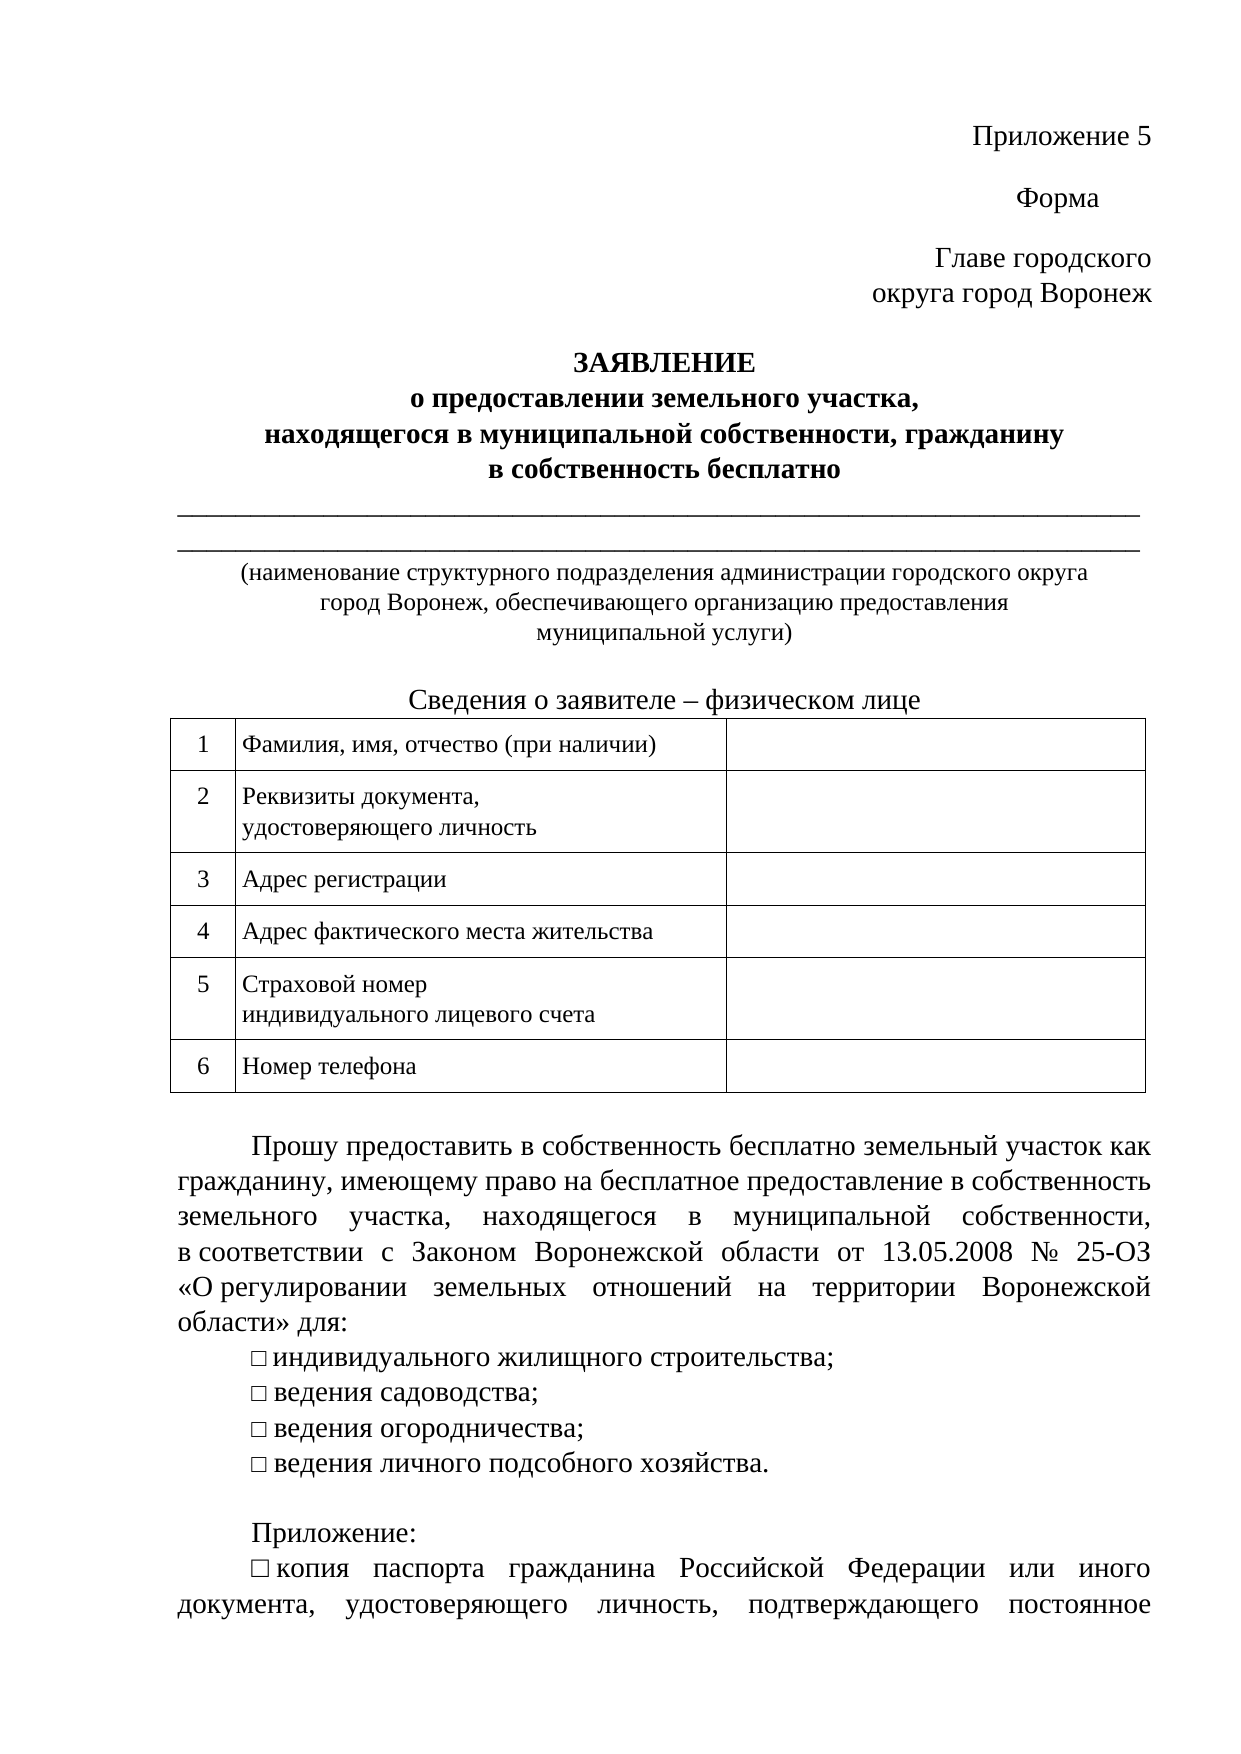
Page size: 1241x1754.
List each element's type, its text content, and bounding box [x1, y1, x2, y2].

table_cell Адрес регистрации [236, 853, 726, 904]
text □ ведения садоводства; [177, 1374, 1152, 1408]
table_cell [727, 853, 1145, 904]
text Прошу предоставить в собственность бесплатно земельный участок как гражданину, имеющему право на бесплатное предоставление в собственность земельного участка, находящегося в муниципальной собственности, в соответствии с Законом Воронежской области от 13.05.2008 № 25-ОЗ «О регулировании земельных отношений на территории Воронежской области» для: [177, 1128, 1152, 1338]
text город Воронеж, обеспечивающего организацию предоставления [177, 587, 1152, 616]
table_header [727, 719, 1145, 770]
text ЗАЯВЛЕНИЕ [177, 345, 1152, 379]
text □ ведения личного подсобного хозяйства. [177, 1445, 1152, 1478]
table_cell Номер телефона [236, 1040, 726, 1092]
text __________________________________________________________________ [177, 486, 1152, 520]
text Главе городского [177, 240, 1152, 273]
text Приложение: [177, 1515, 1152, 1549]
text __________________________________________________________________ [177, 521, 1152, 555]
table_cell Страховой номер индивидуального лицевого счета [236, 958, 726, 1039]
table_cell 2 [171, 771, 235, 852]
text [177, 1551, 1152, 1619]
text (наименование структурного подразделения администрации городского округа [177, 557, 1152, 585]
text □ ведения огородничества; [177, 1410, 1152, 1443]
table_cell 5 [171, 958, 235, 1039]
text Приложение 5 [177, 118, 1152, 152]
table_cell 3 [171, 853, 235, 904]
table_cell 4 [171, 906, 235, 957]
table_header 1 [171, 719, 235, 770]
text в собственность бесплатно [177, 451, 1152, 484]
text муниципальной услуги) [177, 617, 1152, 646]
table_cell [727, 906, 1145, 957]
text о предоставлении земельного участка, [177, 381, 1152, 414]
text Сведения о заявителе – физическом лице [177, 682, 1152, 716]
table_cell [727, 1040, 1145, 1092]
table_cell 6 [171, 1040, 235, 1092]
text находящегося в муниципальной собственности, гражданину [177, 416, 1152, 449]
table_cell [727, 771, 1145, 852]
text □ индивидуального жилищного строительства; [177, 1339, 1152, 1373]
text Форма [177, 180, 1152, 214]
table_cell Адрес фактического места жительства [236, 906, 726, 957]
text округа город Воронеж [177, 275, 1152, 308]
table_header Фамилия, имя, отчество (при наличии) [236, 719, 726, 770]
table_cell [727, 958, 1145, 1039]
table_cell Реквизиты документа, удостоверяющего личность [236, 771, 726, 852]
